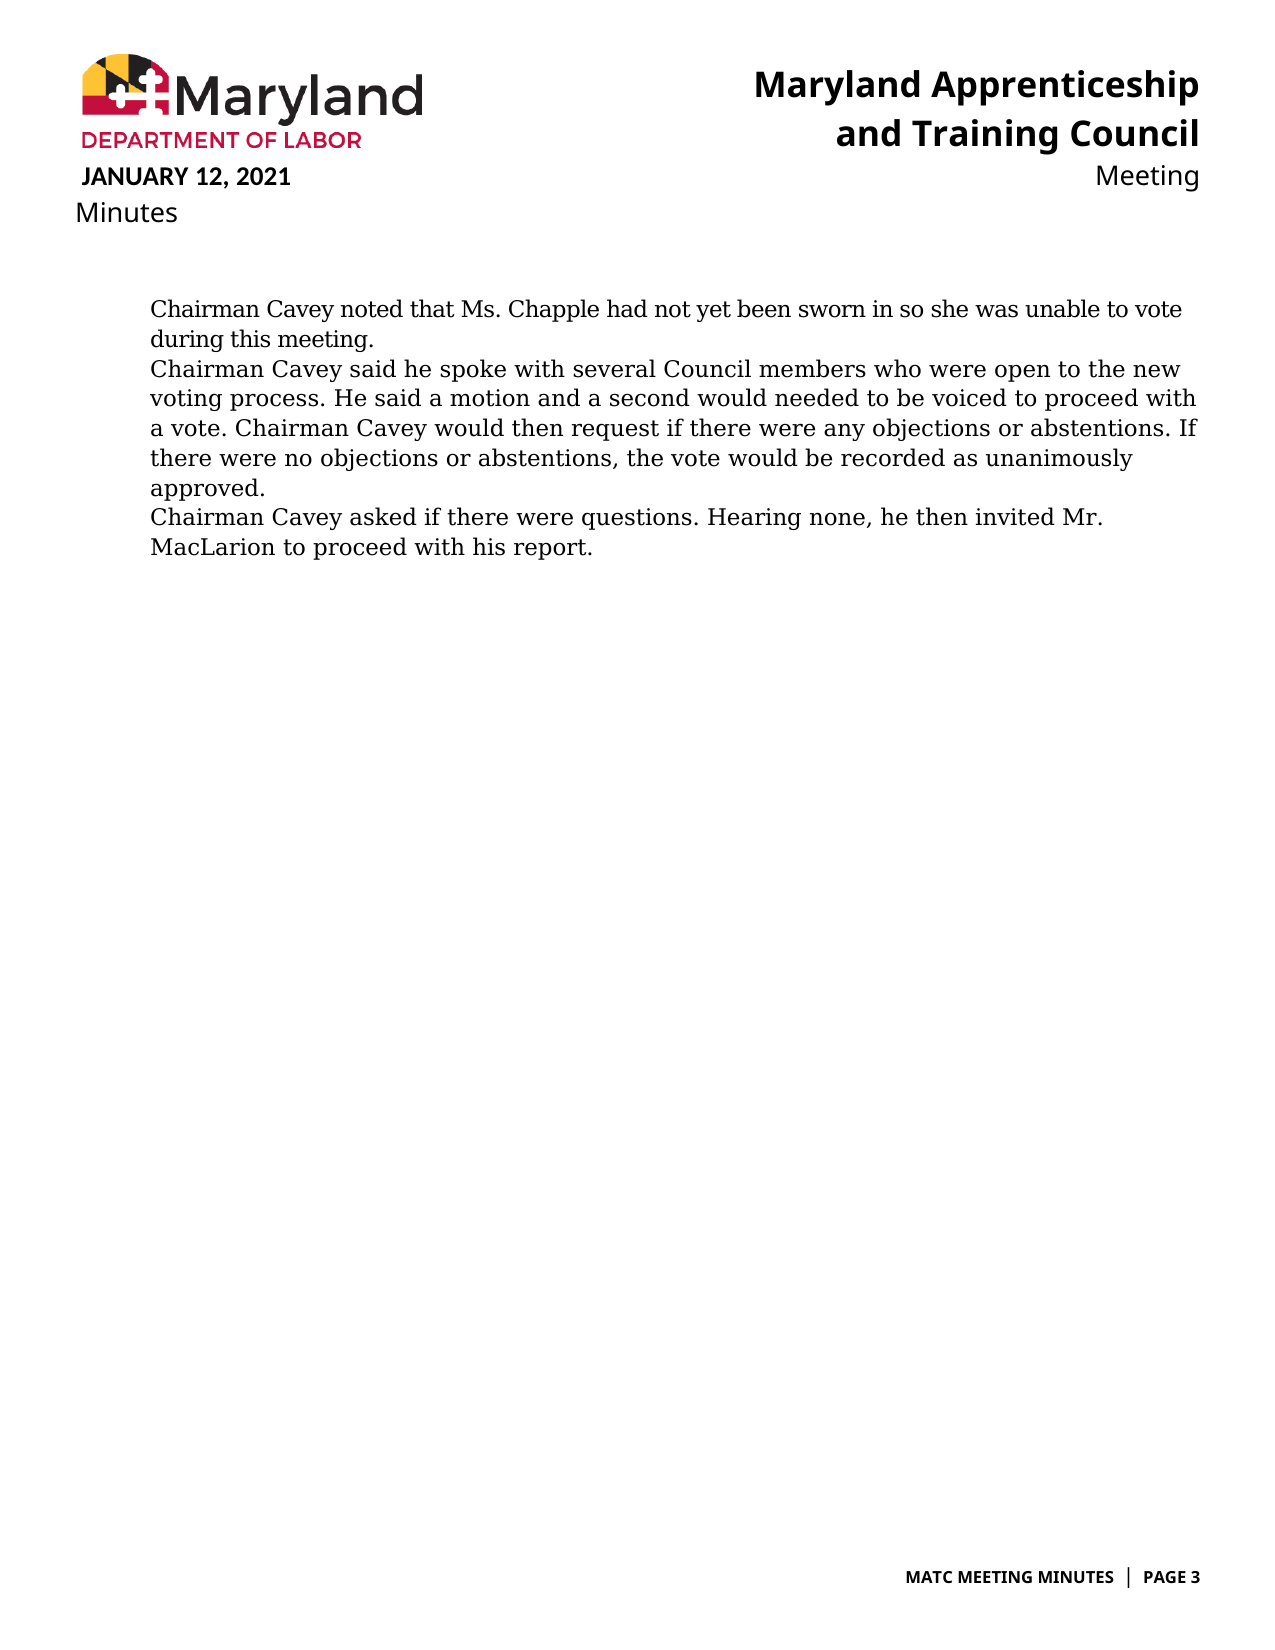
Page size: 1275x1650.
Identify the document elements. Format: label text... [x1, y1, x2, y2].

text Chairman Cavey noted that Ms. Chapple had not yet been sworn in so she was unable to vote during this meeting. [150, 295, 1200, 352]
text Chairman Cavey said he spoke with several Council members who were open to the new voting process. He said a motion and a second would needed to be voiced to proceed with a vote. Chairman Cavey would then request if there were any objections or abstentions. If there were no objections or abstentions, the vote would be recorded as unanimously approved. [150, 354, 1200, 501]
picture [75, 48, 425, 151]
text Chairman Cavey asked if there were questions. Hearing none, he then invited Mr. MacLarion to proceed with his report. [150, 503, 1200, 560]
